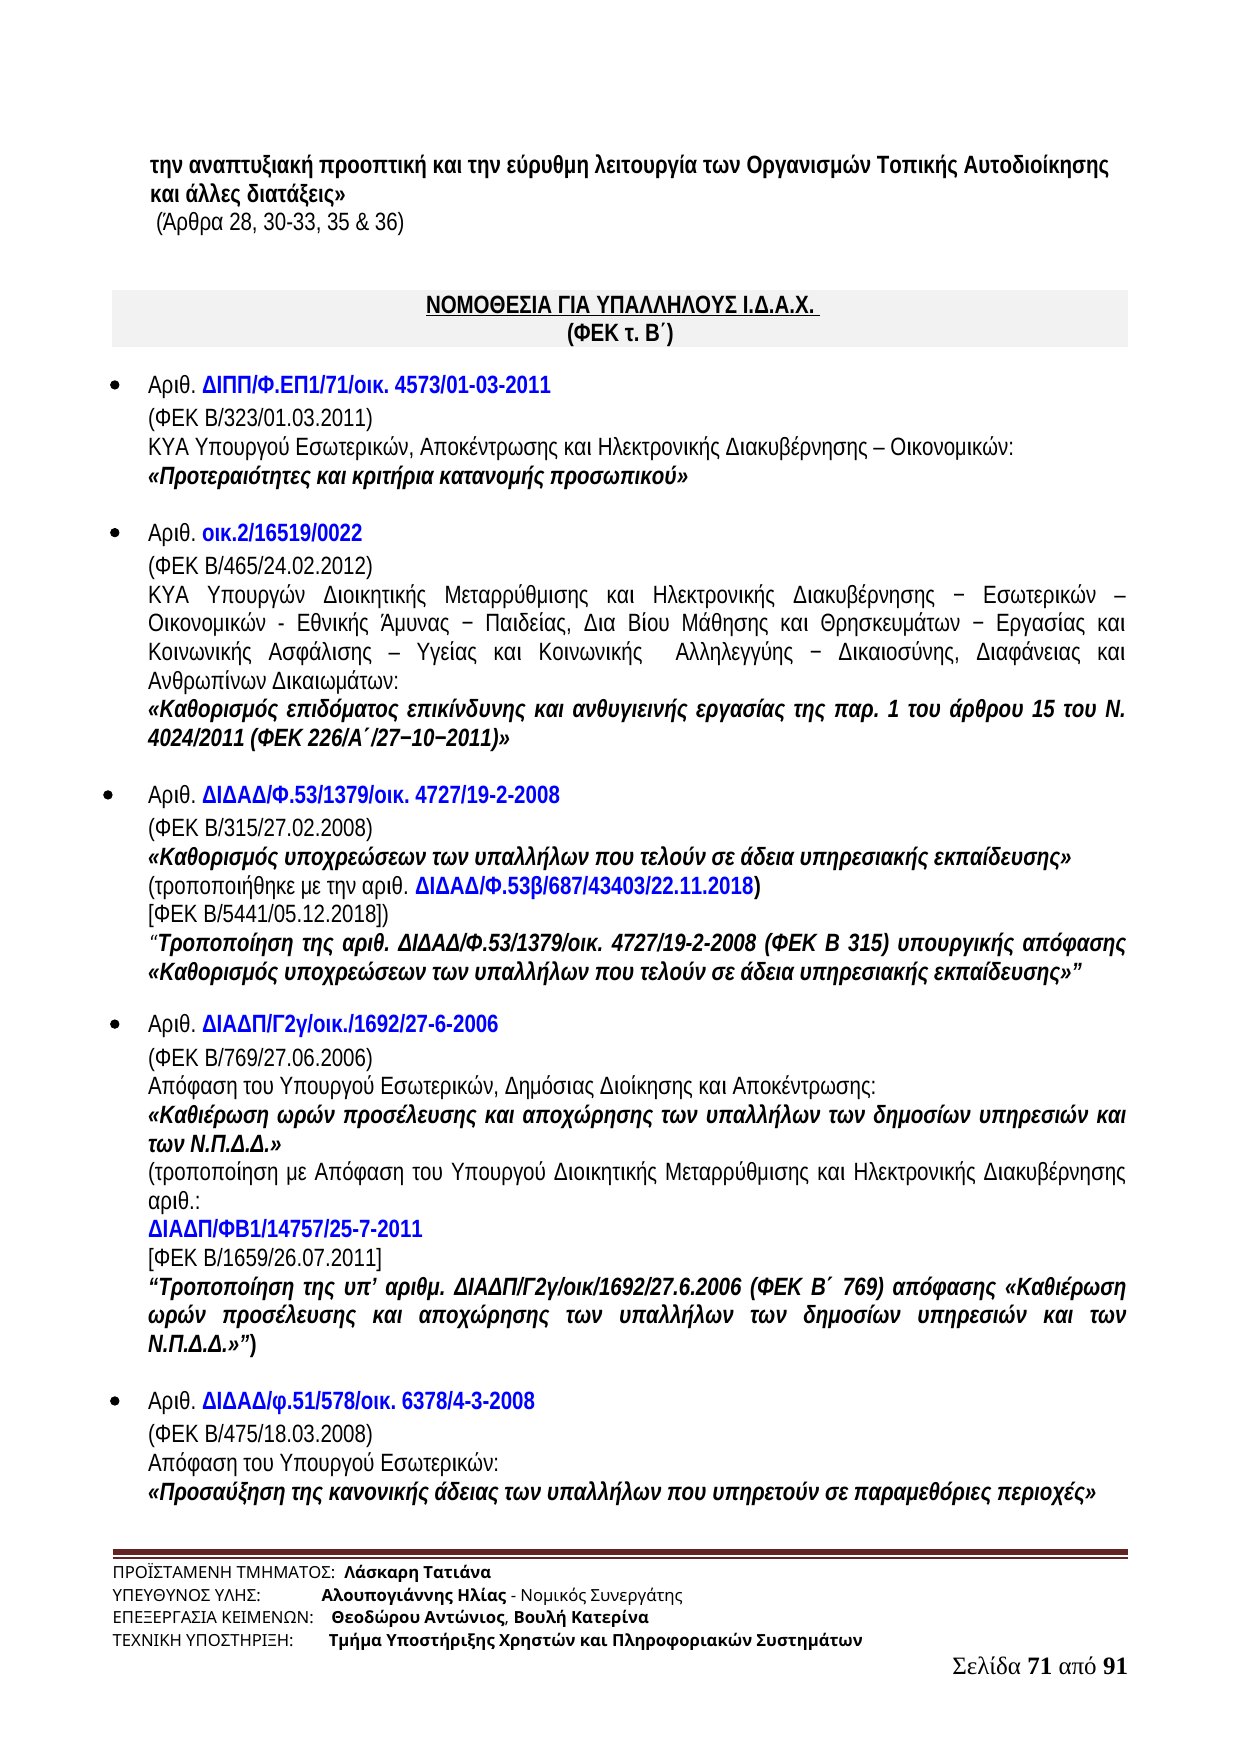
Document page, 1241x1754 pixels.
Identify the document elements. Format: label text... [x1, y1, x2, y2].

list Αριθ. ΔΙΔΑΔ/Φ.53/1379/οικ. 4727/19-2-2008 [103, 780, 1128, 809]
text ΚΥΑ Υπουργών Διοικητικής Μεταρρύθμισης και Ηλεκτρονικής Διακυβέρνησης − Εσωτερικών – Οικονομικών - Εθνικής Άμυνας − Παιδείας, Δια Βίου Μάθησης και Θρησκευμάτων − Εργασίας και Κοινωνικής Ασφάλισης – Υγείας και Κοινωνικής Αλληλεγγύης − Δικαιοσύνης, Διαφάνειας και Ανθρωπίνων Δικαιωμάτων: [148, 580, 1128, 694]
text Απόφαση του Υπουργού Εσωτερικών, Δημόσιας Διοίκησης και Αποκέντρωσης: [148, 1071, 1128, 1100]
text ΔΙΑΔΠ/ΦΒ1/14757/25-7-2011 [148, 1214, 1128, 1243]
text ΝΟΜΟΘΕΣΙΑ ΓΙΑ ΥΠΑΛΛΗΛΟΥΣ Ι.Δ.Α.Χ. [112, 290, 1128, 318]
list (Άρθρα 28, 30-33, 35 & 36) [150, 207, 1128, 236]
text (τροποποίηση με Απόφαση του Υπουργού Διοικητικής Μεταρρύθμισης και Ηλεκτρονικής Διακυβέρνησης αριθ.: [148, 1157, 1128, 1214]
text «Προσαύξηση της κανονικής άδειας των υπαλλήλων που υπηρετούν σε παραμεθόριες περιοχές» [148, 1477, 1128, 1505]
text (ΦΕΚ τ. Β΄) [112, 318, 1128, 347]
text «Καθιέρωση ωρών προσέλευσης και αποχώρησης των υπαλλήλων των δημοσίων υπηρεσιών και των Ν.Π.Δ.Δ.» [148, 1100, 1128, 1157]
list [150, 150, 1128, 207]
list Αριθ. ΔΙΔΑΔ/φ.51/578/οικ. 6378/4-3-2008 [110, 1386, 1128, 1415]
text (ΦΕΚ Β/315/27.02.2008) [148, 813, 1128, 842]
text (ΦΕΚ Β/323/01.03.2011) [148, 403, 1128, 432]
text “Τροποποίηση της αριθ. ΔΙΔΑΔ/Φ.53/1379/οικ. 4727/19-2-2008 (ΦΕΚ Β 315) υπουργικής απόφασης «Καθορισμός υποχρεώσεων των υπαλλήλων που τελούν σε άδεια υπηρεσιακής εκπαίδευσης»” [148, 928, 1128, 986]
list Αριθ. ΔΙΑΔΠ/Γ2γ/οικ./1692/27-6-2006 [110, 1009, 1128, 1038]
text «Καθορισμός επιδόματος επικίνδυνης και ανθυγιεινής εργασίας της παρ. 1 του άρθρου 15 του Ν. 4024/2011 (ΦΕΚ 226/A΄/27−10−2011)» [148, 694, 1128, 752]
text ΚΥΑ Υπουργού Εσωτερικών, Αποκέντρωσης και Ηλεκτρονικής Διακυβέρνησης – Οικονομικών: [148, 432, 1128, 461]
text [ΦΕΚ Β/5441/05.12.2018]) [148, 899, 1128, 928]
text «Καθορισμός υποχρεώσεων των υπαλλήλων που τελούν σε άδεια υπηρεσιακής εκπαίδευσης» [148, 842, 1128, 871]
text Απόφαση του Υπουργού Εσωτερικών: [148, 1448, 1128, 1477]
text (ΦΕΚ Β/465/24.02.2012) [148, 551, 1128, 580]
text “Τροποποίηση της υπ’ αριθμ. ΔΙΑΔΠ/Γ2γ/οικ/1692/27.6.2006 (ΦΕΚ Β΄ 769) απόφασης «Καθιέρωση ωρών προσέλευσης και αποχώρησης των υπαλλήλων των δημοσίων υπηρεσιών και των Ν.Π.Δ.Δ.»”) [148, 1272, 1128, 1358]
list Αριθ. οικ.2/16519/0022 [110, 518, 1128, 547]
text (ΦΕΚ Β/769/27.06.2006) [148, 1043, 1128, 1071]
text (τροποποιήθηκε με την αριθ. ΔΙΔΑΔ/Φ.53β/687/43403/22.11.2018) [148, 871, 1128, 899]
text «Προτεραιότητες και κριτήρια κατανομής προσωπικού» [148, 461, 1128, 489]
text [ΦΕΚ Β/1659/26.07.2011] [148, 1243, 1128, 1272]
text (ΦΕΚ Β/475/18.03.2008) [148, 1419, 1128, 1448]
list Αριθ. ΔΙΠΠ/Φ.ΕΠ1/71/οικ. 4573/01-03-2011 [110, 370, 1128, 399]
